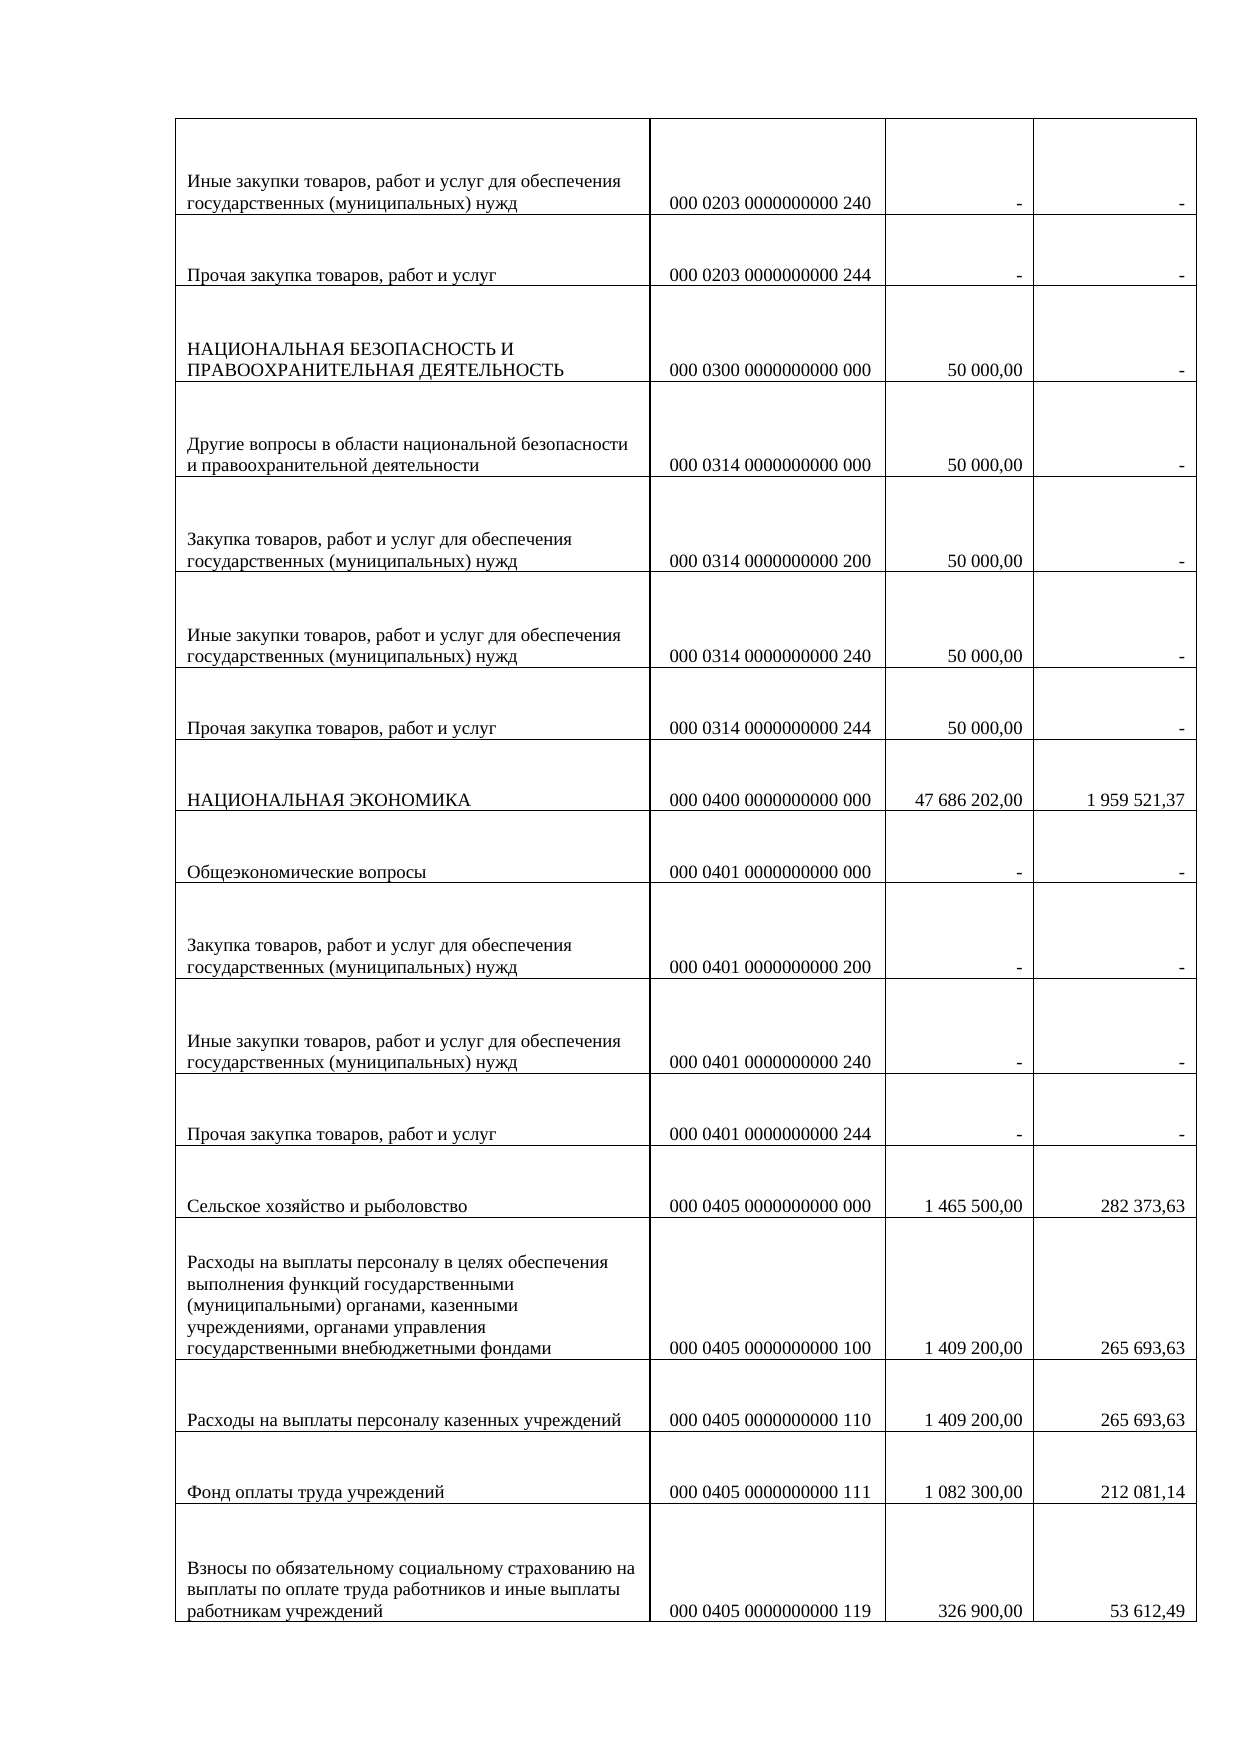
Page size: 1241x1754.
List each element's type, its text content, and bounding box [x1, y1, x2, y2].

table_cell - [886, 1074, 1033, 1145]
table_cell 50 000,00 [886, 286, 1033, 381]
table_cell 000 0314 0000000000 000 [651, 382, 885, 476]
table_cell - [1034, 477, 1196, 571]
table_cell Фонд оплаты труда учреждений [176, 1432, 649, 1502]
table_cell 000 0401 0000000000 200 [651, 883, 885, 977]
table_cell 265 693,63 [1034, 1218, 1196, 1359]
table_cell 265 693,63 [1034, 1360, 1196, 1431]
table_cell 000 0401 0000000000 000 [651, 811, 885, 882]
table_cell - [886, 119, 1033, 213]
table_cell Закупка товаров, работ и услуг для обеспечения государственных (муниципальных) нужд [176, 883, 649, 977]
table_cell 282 373,63 [1034, 1146, 1196, 1217]
table_cell Расходы на выплаты персоналу в целях обеспечения выполнения функций государственными (муниципальными) органами, казенными учреждениями, органами управления государственными внебюджетными фондами [176, 1218, 649, 1359]
table_cell - [1034, 811, 1196, 882]
table_cell 000 0203 0000000000 244 [651, 215, 885, 285]
table_cell 000 0203 0000000000 240 [651, 119, 885, 213]
table_cell 000 0314 0000000000 244 [651, 668, 885, 738]
table_cell 000 0401 0000000000 244 [651, 1074, 885, 1145]
table_cell 1 082 300,00 [886, 1432, 1033, 1502]
table_cell Иные закупки товаров, работ и услуг для обеспечения государственных (муниципальных) нужд [176, 979, 649, 1073]
table_cell Взносы по обязательному социальному страхованию на выплаты по оплате труда работников и иные выплаты работникам учреждений [176, 1504, 649, 1621]
table_cell - [1034, 883, 1196, 977]
table_cell - [1034, 215, 1196, 285]
table_cell 000 0405 0000000000 110 [651, 1360, 885, 1431]
table_cell НАЦИОНАЛЬНАЯ ЭКОНОМИКА [176, 740, 649, 810]
table_cell 50 000,00 [886, 477, 1033, 571]
table_cell Прочая закупка товаров, работ и услуг [176, 668, 649, 738]
table_cell Закупка товаров, работ и услуг для обеспечения государственных (муниципальных) нужд [176, 477, 649, 571]
table_cell - [886, 215, 1033, 285]
table_cell 000 0300 0000000000 000 [651, 286, 885, 381]
table_cell - [886, 979, 1033, 1073]
table_cell - [1034, 668, 1196, 738]
table_cell - [886, 811, 1033, 882]
table_cell 47 686 202,00 [886, 740, 1033, 810]
table_cell 000 0401 0000000000 240 [651, 979, 885, 1073]
table_cell Сельское хозяйство и рыболовство [176, 1146, 649, 1217]
table_cell 000 0405 0000000000 111 [651, 1432, 885, 1502]
table_cell - [886, 883, 1033, 977]
table_cell 326 900,00 [886, 1504, 1033, 1621]
table_cell 53 612,49 [1034, 1504, 1196, 1621]
table_cell Другие вопросы в области национальной безопасности и правоохранительной деятельности [176, 382, 649, 476]
table_cell - [1034, 286, 1196, 381]
table_cell 000 0405 0000000000 119 [651, 1504, 885, 1621]
table_cell 000 0314 0000000000 240 [651, 572, 885, 667]
table_cell Общеэкономические вопросы [176, 811, 649, 882]
table_cell 1 465 500,00 [886, 1146, 1033, 1217]
table_cell 50 000,00 [886, 572, 1033, 667]
table_cell НАЦИОНАЛЬНАЯ БЕЗОПАСНОСТЬ И ПРАВООХРАНИТЕЛЬНАЯ ДЕЯТЕЛЬНОСТЬ [176, 286, 649, 381]
table_cell 000 0314 0000000000 200 [651, 477, 885, 571]
table_cell Прочая закупка товаров, работ и услуг [176, 215, 649, 285]
table_cell 000 0405 0000000000 100 [651, 1218, 885, 1359]
table_cell - [1034, 382, 1196, 476]
table_cell 1 409 200,00 [886, 1360, 1033, 1431]
table_cell 000 0405 0000000000 000 [651, 1146, 885, 1217]
table_cell - [1034, 979, 1196, 1073]
table_cell - [1034, 572, 1196, 667]
table_cell 1 409 200,00 [886, 1218, 1033, 1359]
table_cell - [1034, 1074, 1196, 1145]
table_cell 1 959 521,37 [1034, 740, 1196, 810]
table_cell - [1034, 119, 1196, 213]
table_cell 50 000,00 [886, 382, 1033, 476]
table_cell Расходы на выплаты персоналу казенных учреждений [176, 1360, 649, 1431]
table_cell 000 0400 0000000000 000 [651, 740, 885, 810]
table_cell Иные закупки товаров, работ и услуг для обеспечения государственных (муниципальных) нужд [176, 572, 649, 667]
table_cell Прочая закупка товаров, работ и услуг [176, 1074, 649, 1145]
table_cell 50 000,00 [886, 668, 1033, 738]
table_cell Иные закупки товаров, работ и услуг для обеспечения государственных (муниципальных) нужд [176, 119, 649, 213]
table_cell 212 081,14 [1034, 1432, 1196, 1502]
